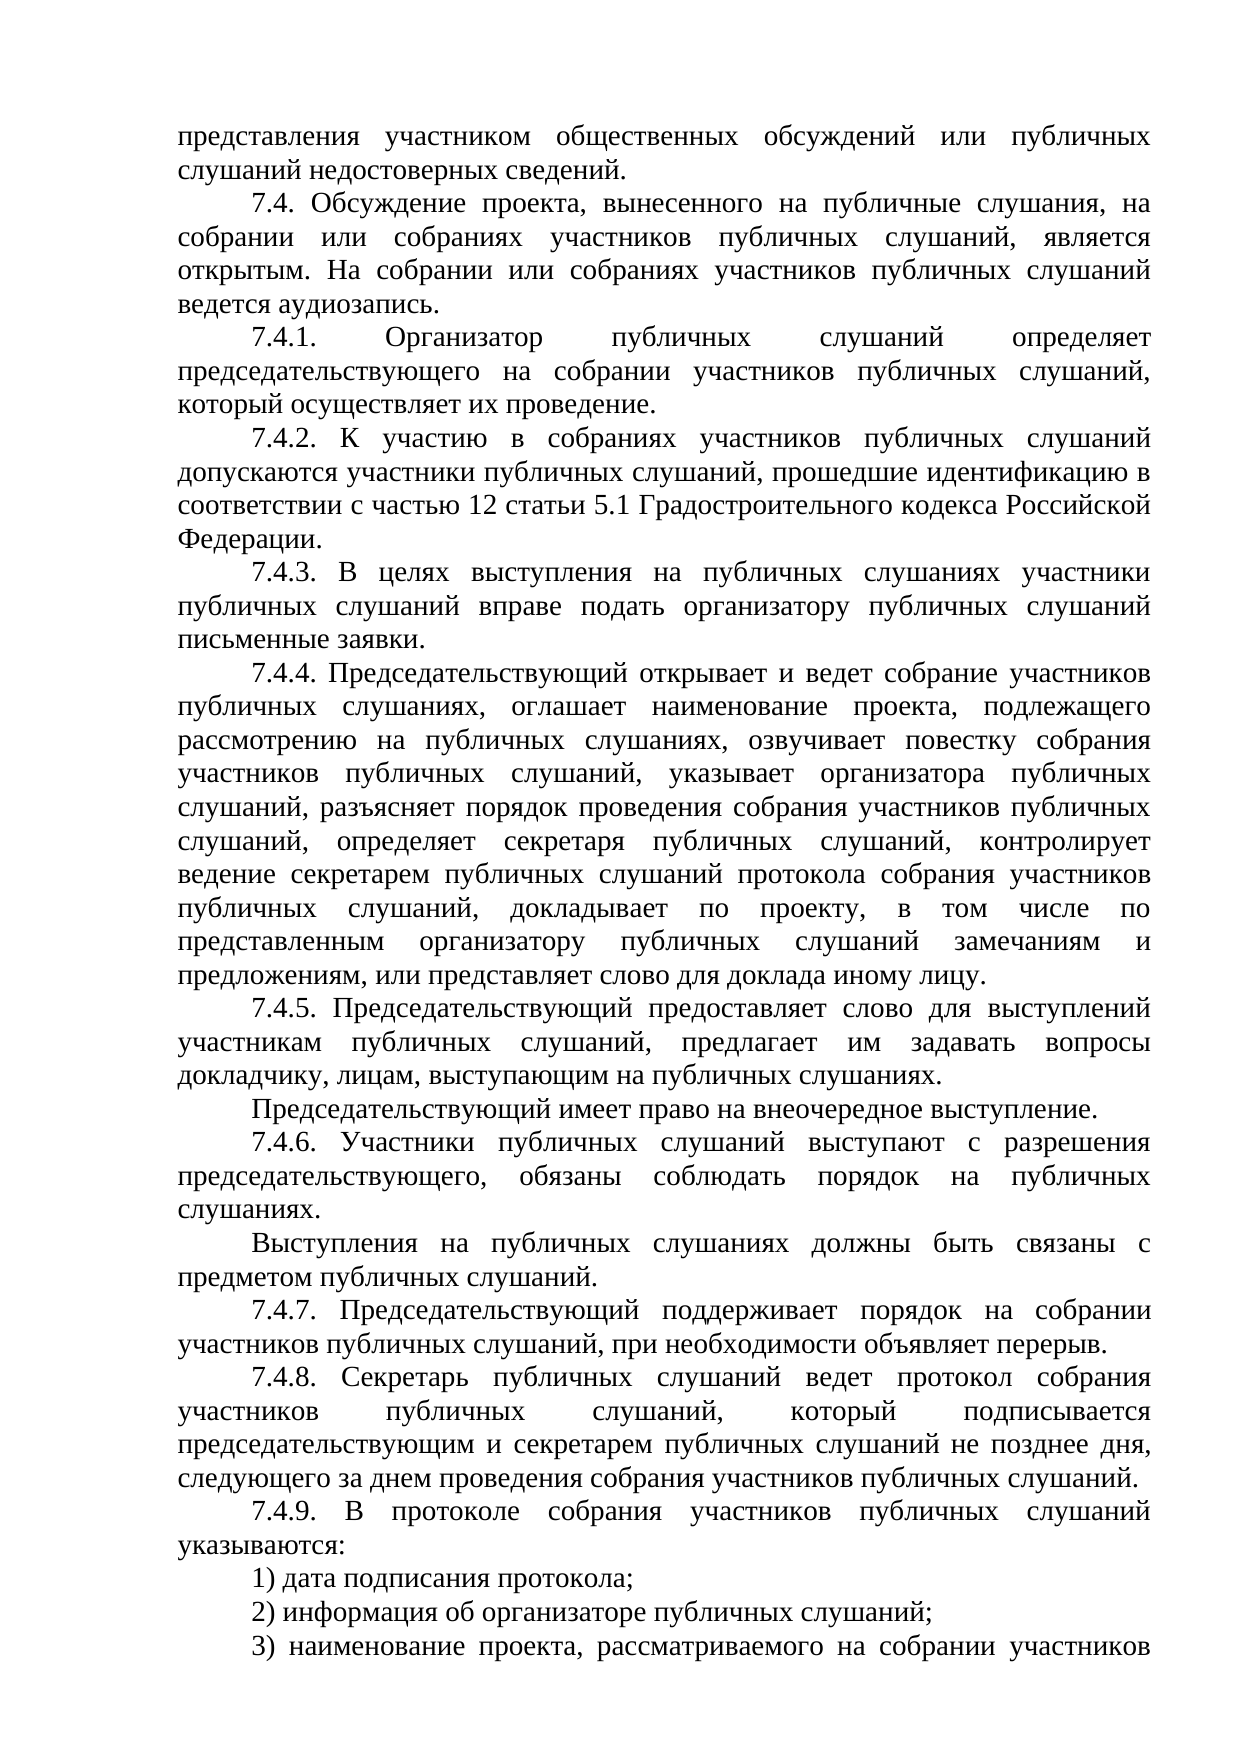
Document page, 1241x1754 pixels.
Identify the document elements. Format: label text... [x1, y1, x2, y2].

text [177, 1628, 1152, 1661]
text 7.4.8. Секретарь публичных слушаний ведет протокол собрания участников публичных слушаний, который подписывается председательствующим и секретарем публичных слушаний не позднее дня, следующего за днем проведения собрания участников публичных слушаний. [177, 1359, 1152, 1493]
text 1) дата подписания протокола; [177, 1561, 1152, 1594]
text 7.4.5. Председательствующий предоставляет слово для выступлений участникам публичных слушаний, предлагает им задавать вопросы докладчику, лицам, выступающим на публичных слушаниях. [177, 990, 1152, 1091]
text 7.4.2. К участию в собраниях участников публичных слушаний допускаются участники публичных слушаний, прошедшие идентификацию в соответствии с частью 12 статьи 5.1 Градостроительного кодекса Российской Федерации. [177, 420, 1152, 554]
text 7.4.9. В протоколе собрания участников публичных слушаний указываются: [177, 1493, 1152, 1561]
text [177, 118, 1152, 185]
text 7.4.6. Участники публичных слушаний выступают с разрешения председательствующего, обязаны соблюдать порядок на публичных слушаниях. [177, 1124, 1152, 1225]
text Председательствующий имеет право на внеочередное выступление. [177, 1091, 1152, 1124]
text 7.4.7. Председательствующий поддерживает порядок на собрании участников публичных слушаний, при необходимости объявляет перерыв. [177, 1292, 1152, 1359]
text 7.4. Обсуждение проекта, вынесенного на публичные слушания, на собрании или собраниях участников публичных слушаний, является открытым. На собрании или собраниях участников публичных слушаний ведется аудиозапись. [177, 185, 1152, 319]
text 7.4.4. Председательствующий открывает и ведет собрание участников публичных слушаниях, оглашает наименование проекта, подлежащего рассмотрению на публичных слушаниях, озвучивает повестку собрания участников публичных слушаний, указывает организатора публичных слушаний, разъясняет порядок проведения собрания участников публичных слушаний, определяет секретаря публичных слушаний, контролирует ведение секретарем публичных слушаний протокола собрания участников публичных слушаний, докладывает по проекту, в том числе по представленным организатору публичных слушаний замечаниям и предложениям, или представляет слово для доклада иному лицу. [177, 655, 1152, 990]
text 7.4.3. В целях выступления на публичных слушаниях участники публичных слушаний вправе подать организатору публичных слушаний письменные заявки. [177, 554, 1152, 655]
text 7.4.1. Организатор публичных слушаний определяет председательствующего на собрании участников публичных слушаний, который осуществляет их проведение. [177, 319, 1152, 420]
text 2) информация об организаторе публичных слушаний; [177, 1594, 1152, 1628]
text Выступления на публичных слушаниях должны быть связаны с предметом публичных слушаний. [177, 1225, 1152, 1292]
